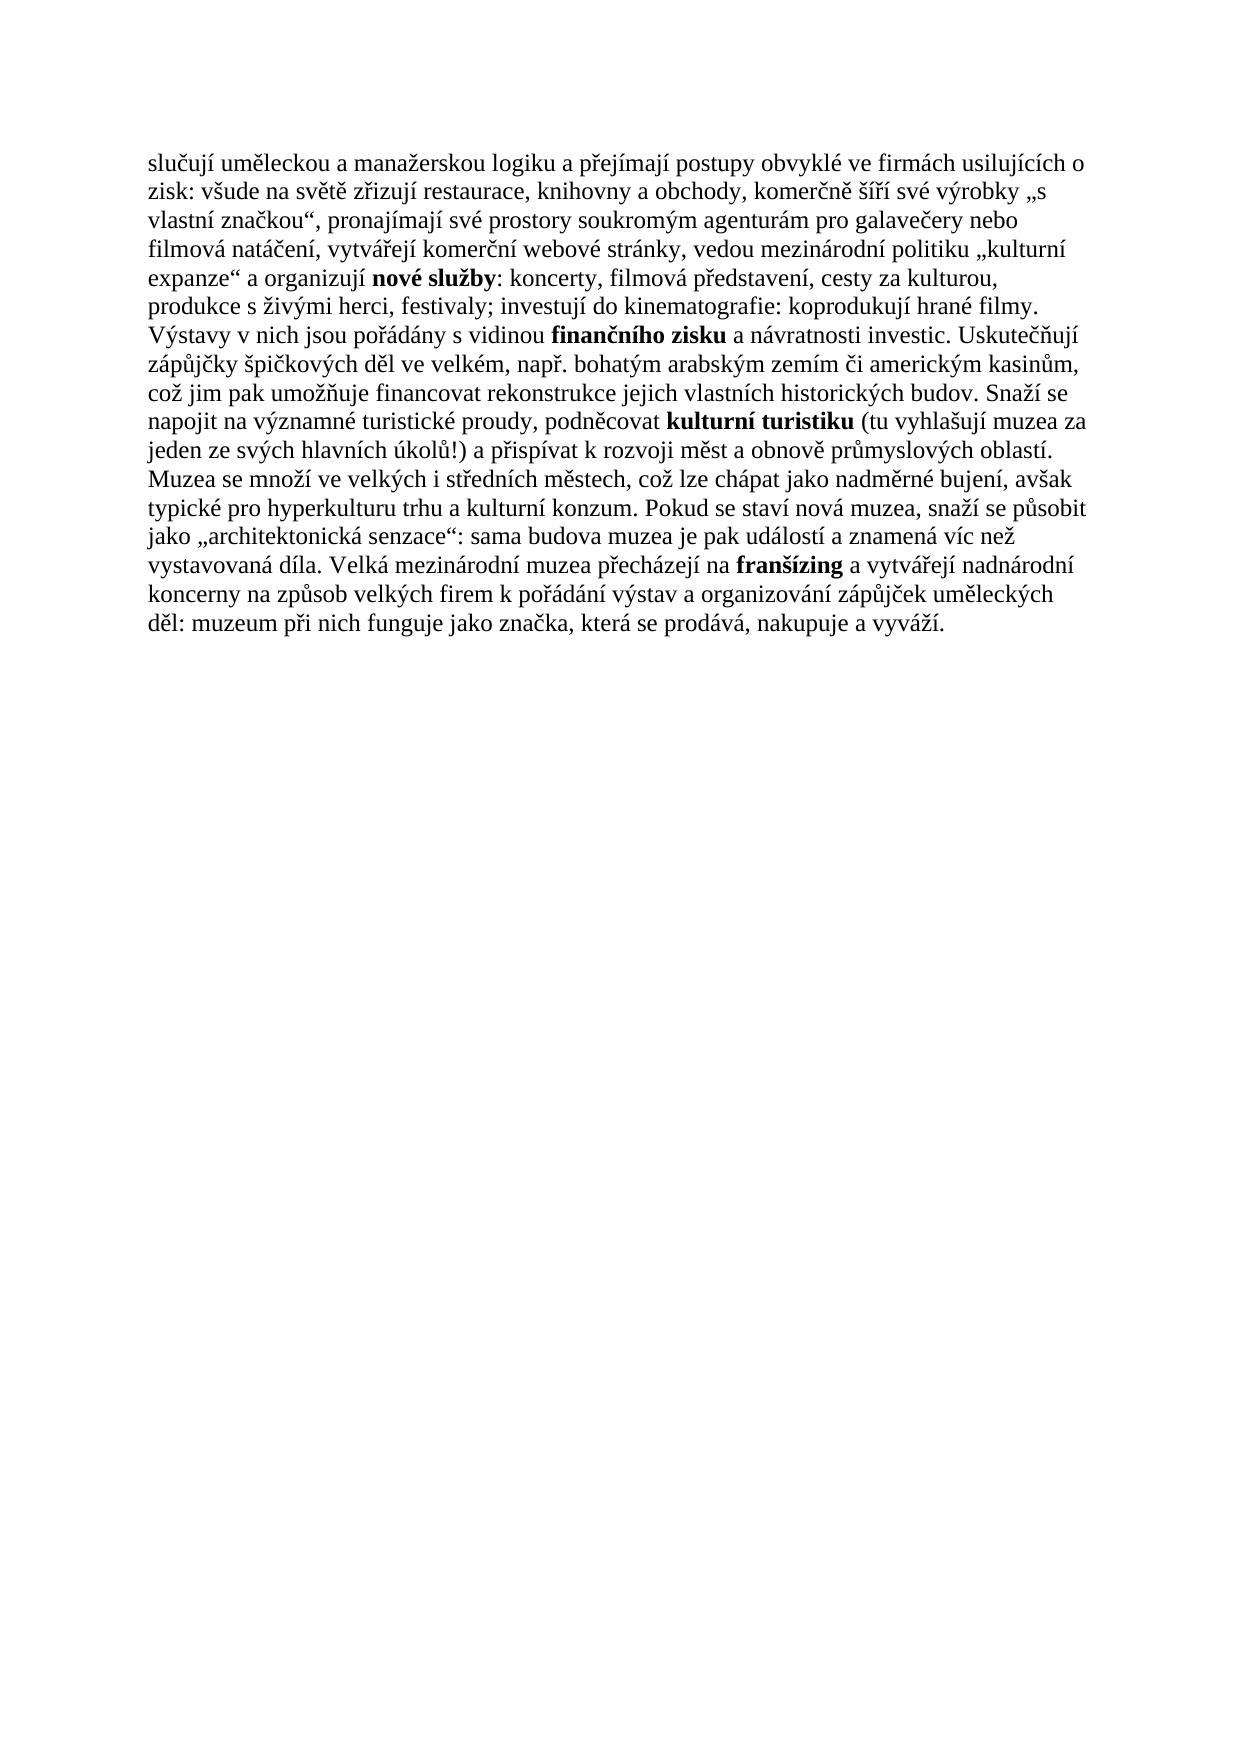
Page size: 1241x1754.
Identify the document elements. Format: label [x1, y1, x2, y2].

text [148, 148, 1093, 636]
